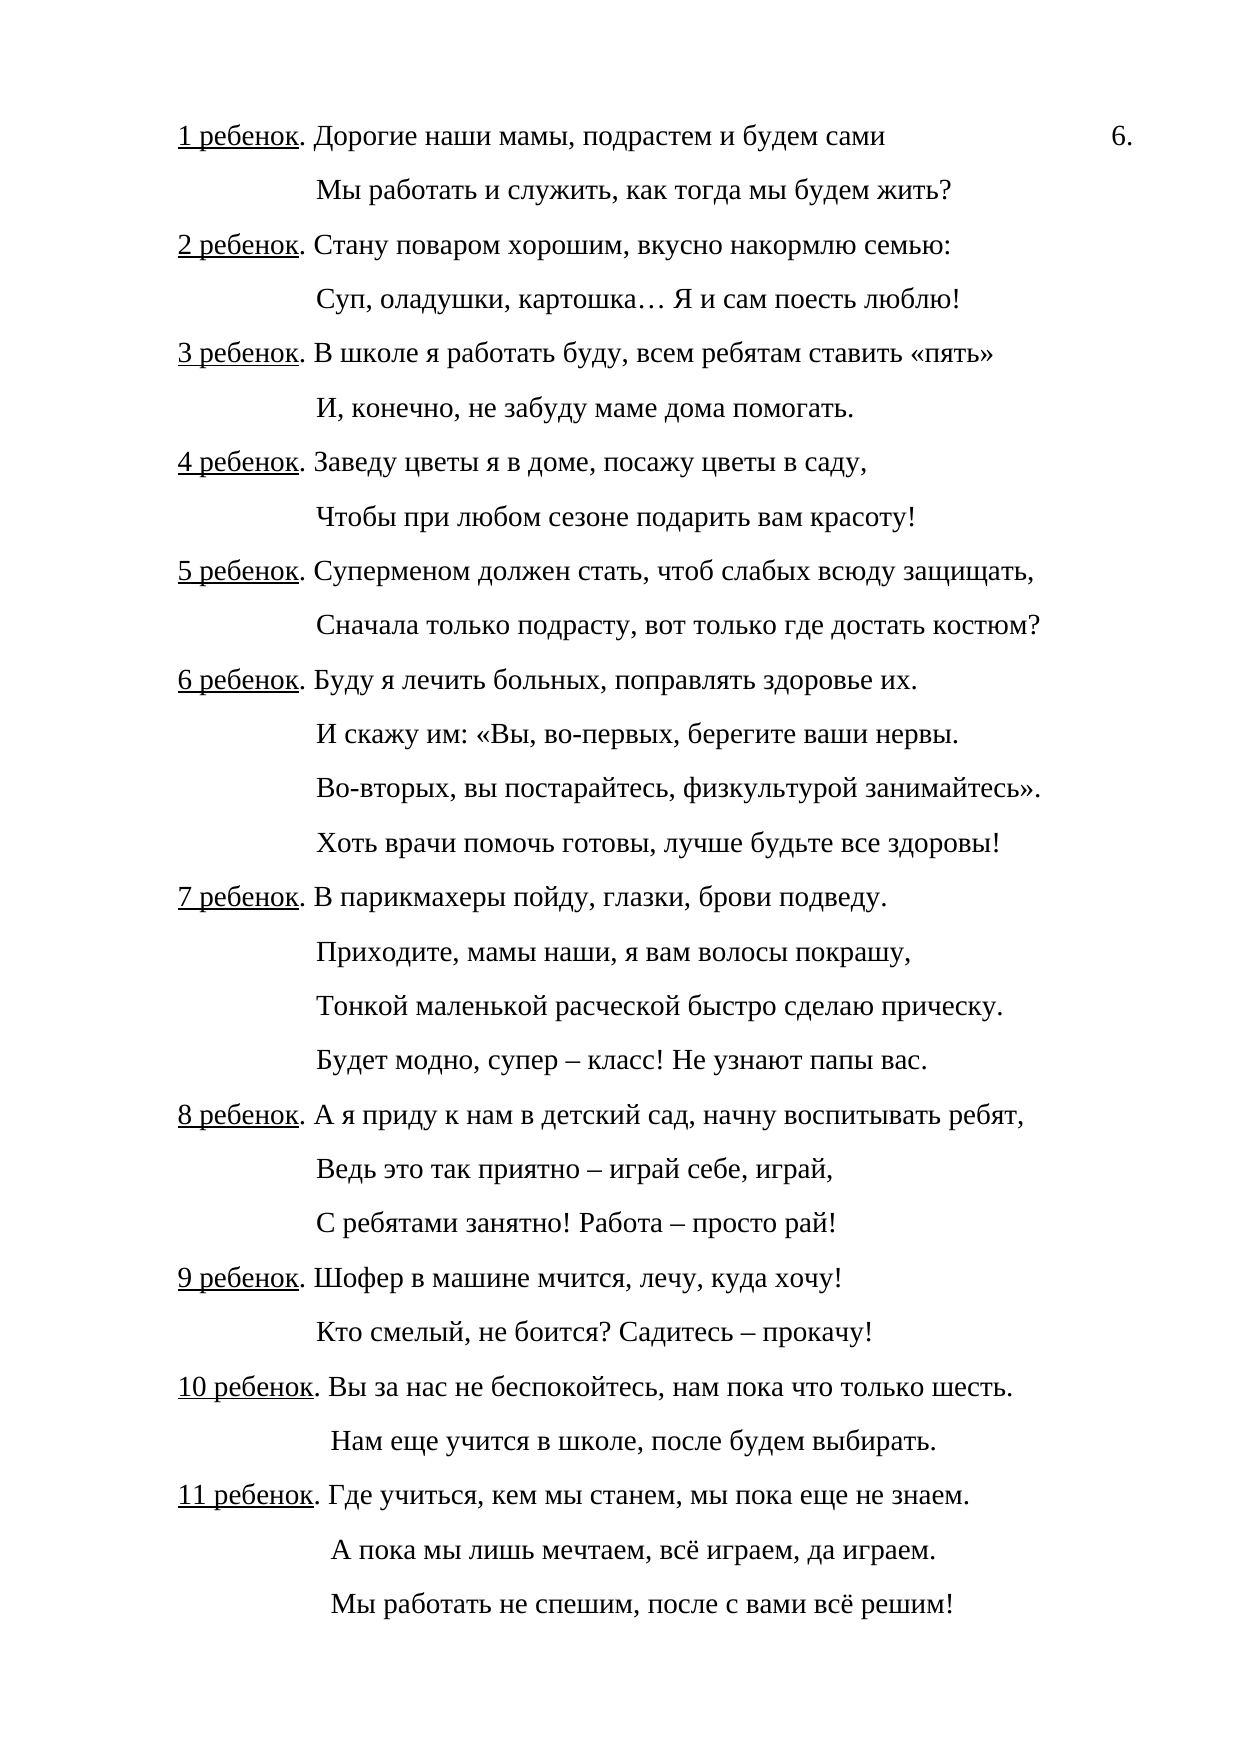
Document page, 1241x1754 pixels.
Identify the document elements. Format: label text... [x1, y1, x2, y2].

text 3 ребенок. В школе я работать буду, всем ребятам ставить «пять» [177, 336, 1152, 369]
text 4 ребенок. Заведу цветы я в доме, посажу цветы в саду, [177, 444, 1152, 478]
text Во-вторых, вы постарайтесь, физкультурой занимайтесь». [177, 771, 1152, 804]
text С ребятами занятно! Работа – просто рай! [177, 1206, 1152, 1239]
text 7 ребенок. В парикмахеры пойду, глазки, брови подведу. [177, 879, 1152, 913]
text 10 ребенок. Вы за нас не беспокойтесь, нам пока что только шесть. [177, 1369, 1152, 1402]
text Ведь это так приятно – играй себе, играй, [177, 1151, 1152, 1185]
text Сначала только подрасту, вот только где достать костюм? [177, 607, 1152, 641]
text И, конечно, не забуду маме дома помогать. [177, 390, 1152, 423]
text Мы работать не спешим, после с вами всё решим! [177, 1586, 1152, 1620]
text Приходите, мамы наши, я вам волосы покрашу, [177, 934, 1152, 967]
text Будет модно, супер – класс! Не узнают папы вас. [177, 1042, 1152, 1076]
text 2 ребенок. Стану поваром хорошим, вкусно накормлю семью: [177, 227, 1152, 260]
text 11 ребенок. Где учиться, кем мы станем, мы пока еще не знаем. [177, 1477, 1152, 1511]
text Мы работать и служить, как тогда мы будем жить? [177, 172, 1152, 206]
text Суп, оладушки, картошка… Я и сам поесть люблю! [177, 281, 1152, 315]
text Кто смелый, не боится? Садитесь – прокачу! [177, 1314, 1152, 1348]
text Хоть врачи помочь готовы, лучше будьте все здоровы! [177, 825, 1152, 858]
text Чтобы при любом сезоне подарить вам красоту! [177, 499, 1152, 532]
text 8 ребенок. А я приду к нам в детский сад, начну воспитывать ребят, [177, 1097, 1152, 1130]
text 6 ребенок. Буду я лечить больных, поправлять здоровье их. [177, 662, 1152, 695]
text Тонкой маленькой расческой быстро сделаю прическу. [177, 988, 1152, 1022]
text 9 ребенок. Шофер в машине мчится, лечу, куда хочу! [177, 1260, 1152, 1293]
text 5 ребенок. Суперменом должен стать, чтоб слабых всюду защищать, [177, 553, 1152, 587]
text А пока мы лишь мечтаем, всё играем, да играем. [177, 1532, 1152, 1565]
text Нам еще учится в школе, после будем выбирать. [177, 1423, 1152, 1457]
text 1 ребенок. Дорогие наши мамы, подрастем и будем сами 6. [177, 118, 1152, 152]
text И скажу им: «Вы, во-первых, берегите ваши нервы. [177, 716, 1152, 750]
